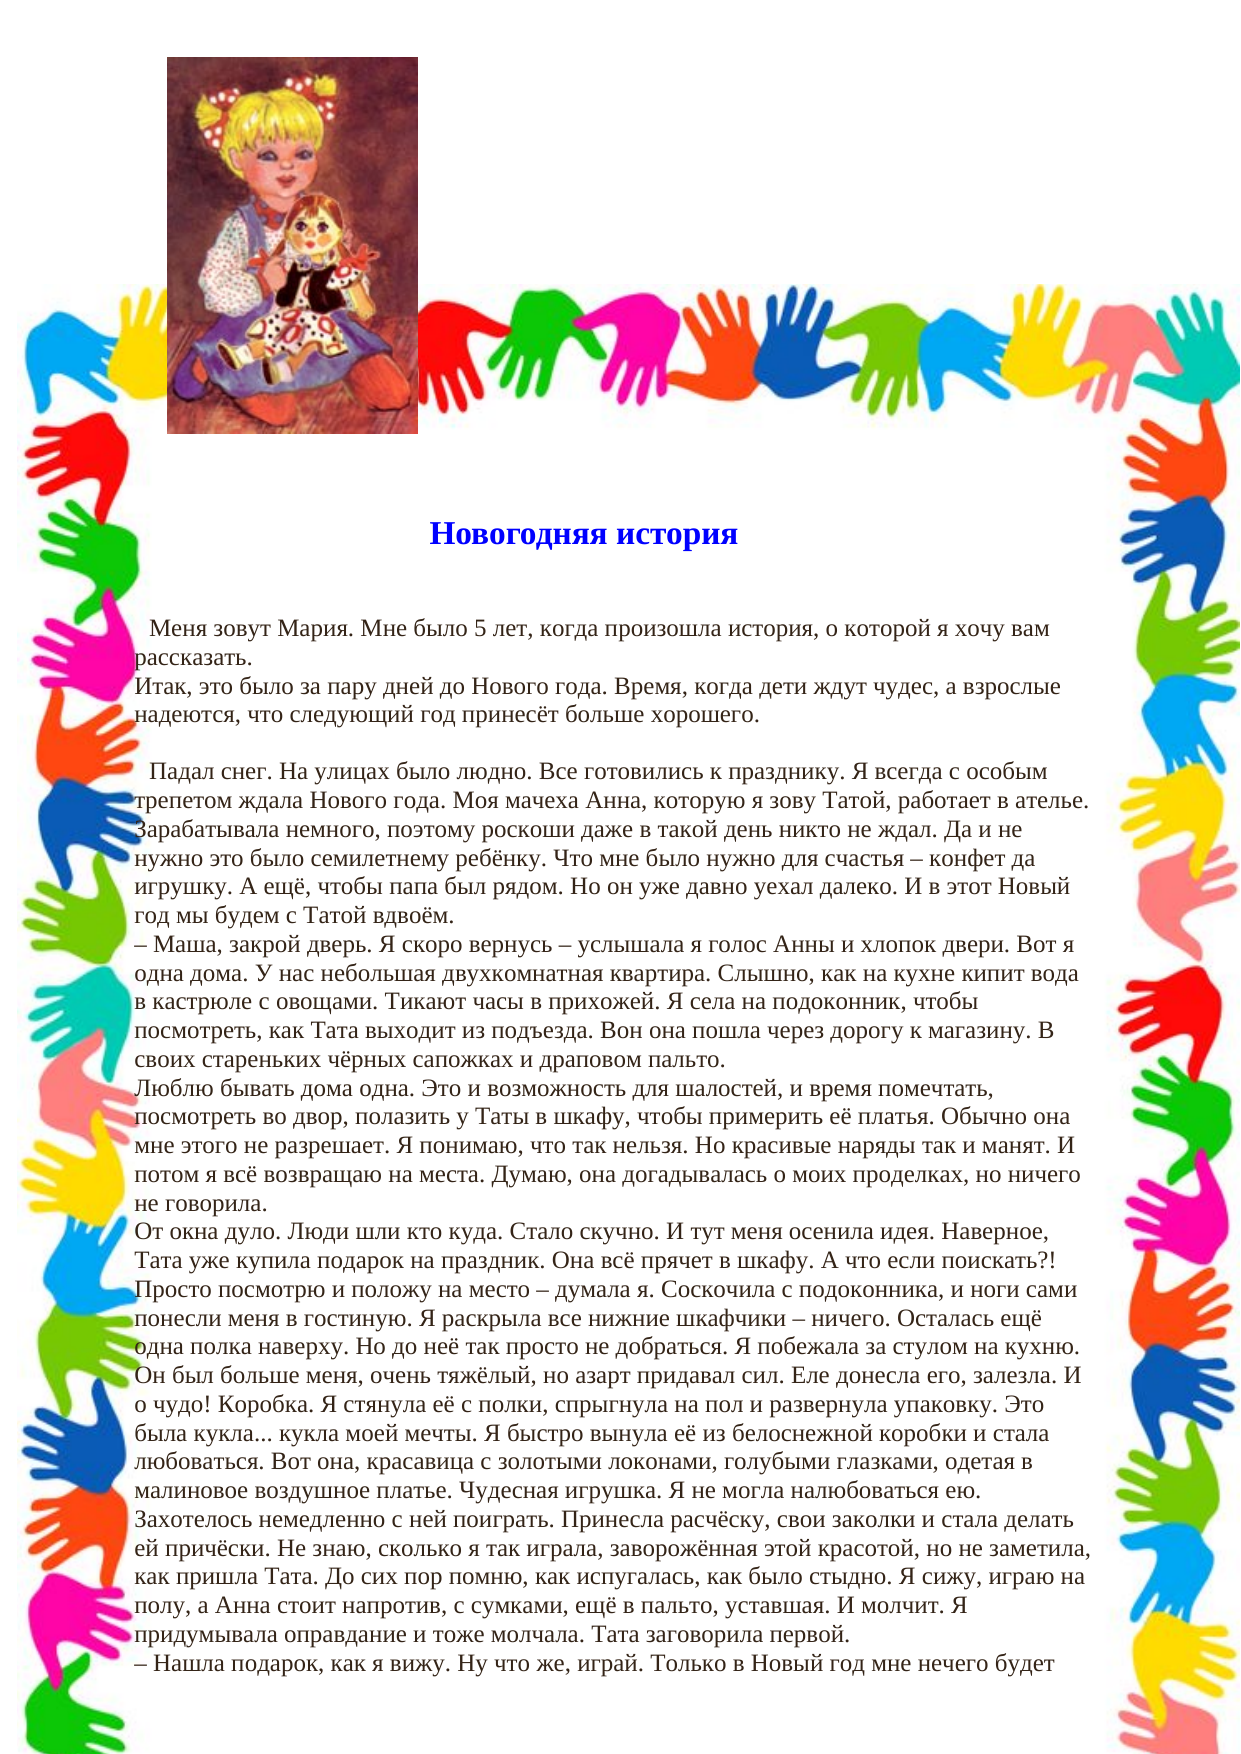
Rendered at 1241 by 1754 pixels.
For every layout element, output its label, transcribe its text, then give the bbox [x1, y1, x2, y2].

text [134, 756, 1093, 1676]
text Меня зовут Мария. Мне было 5 лет, когда произошла история, о которой я хочу вам рассказать. Итак, это было за пару дней до Нового года. Время, когда дети ждут чудес, а взрослые надеются, что следующий год принесёт больше хорошего. [134, 613, 1093, 756]
picture [17, 57, 1240, 1754]
text Новогодняя история [75, 513, 1093, 551]
